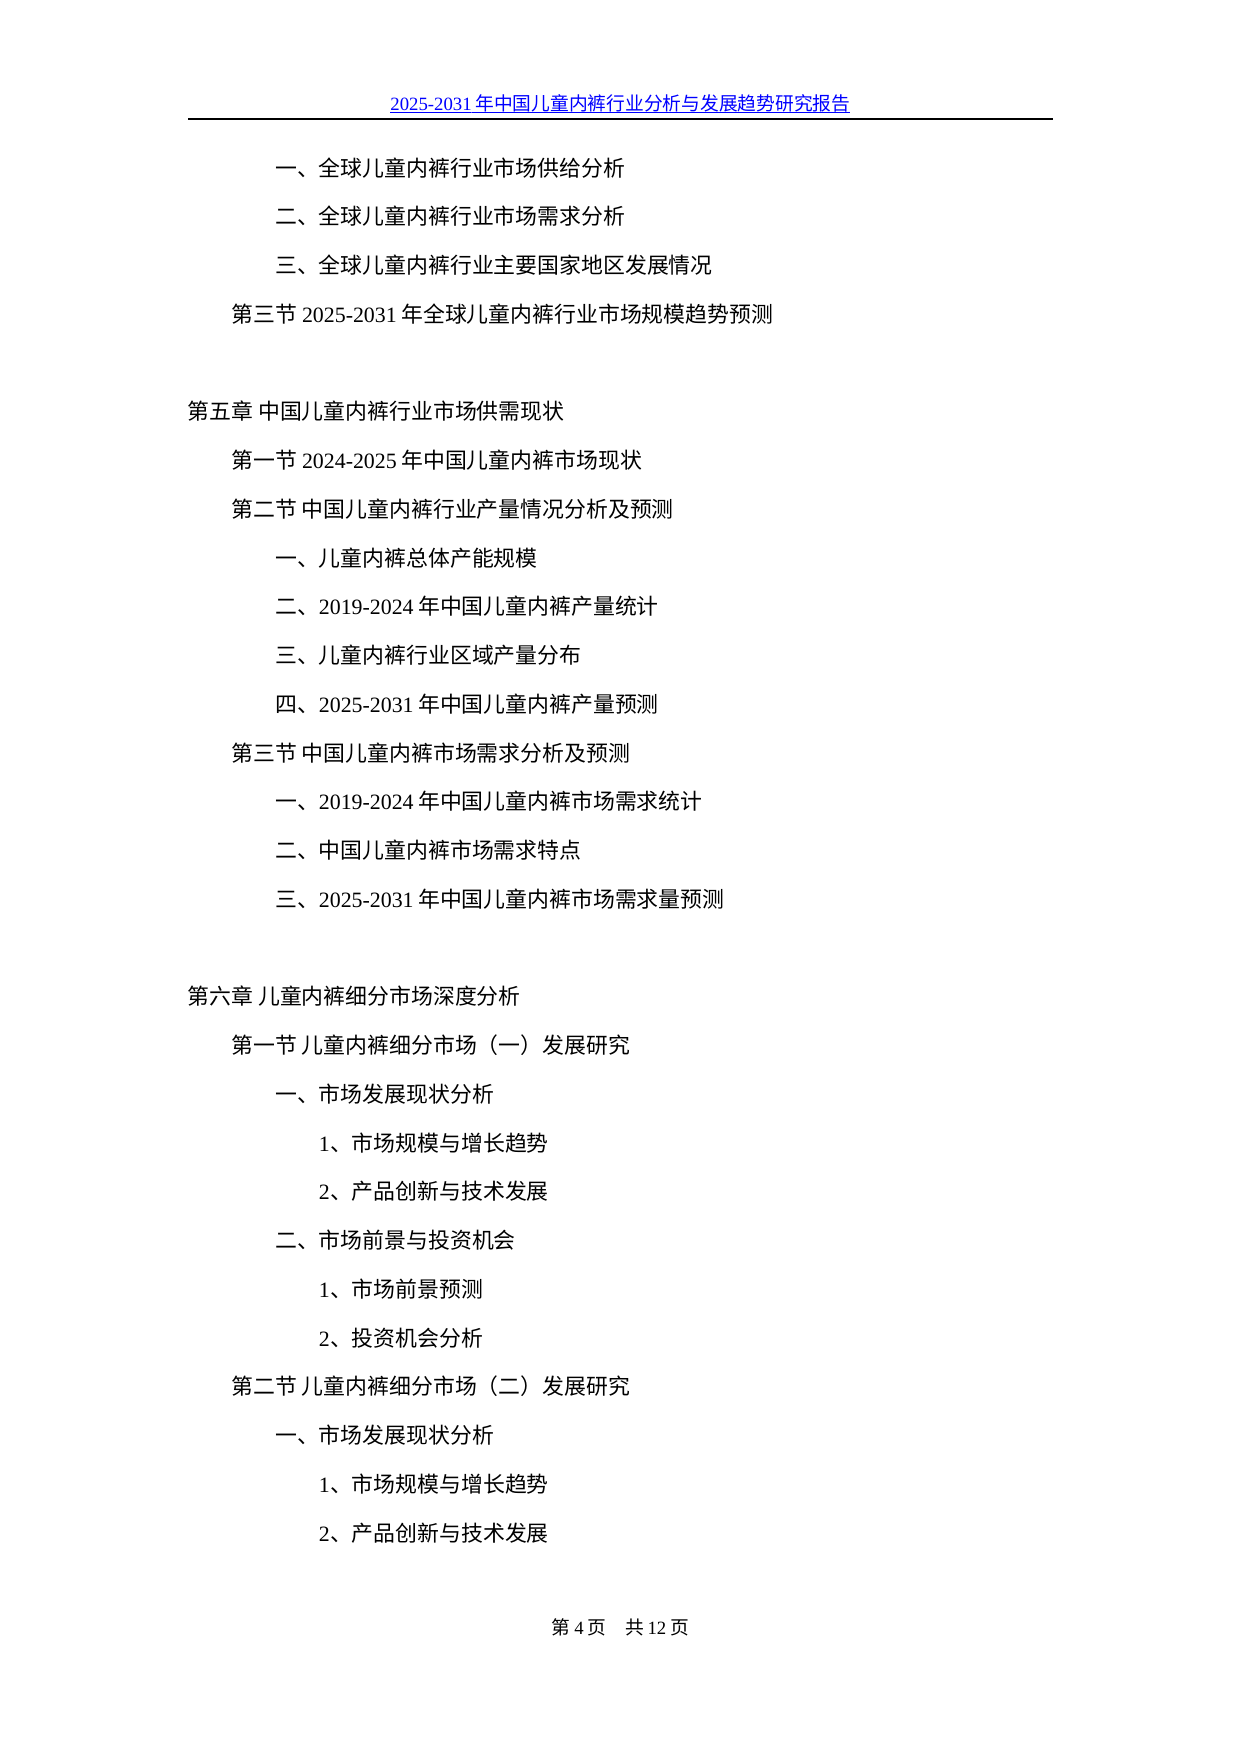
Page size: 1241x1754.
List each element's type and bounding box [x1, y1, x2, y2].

text [187, 150, 1053, 1548]
